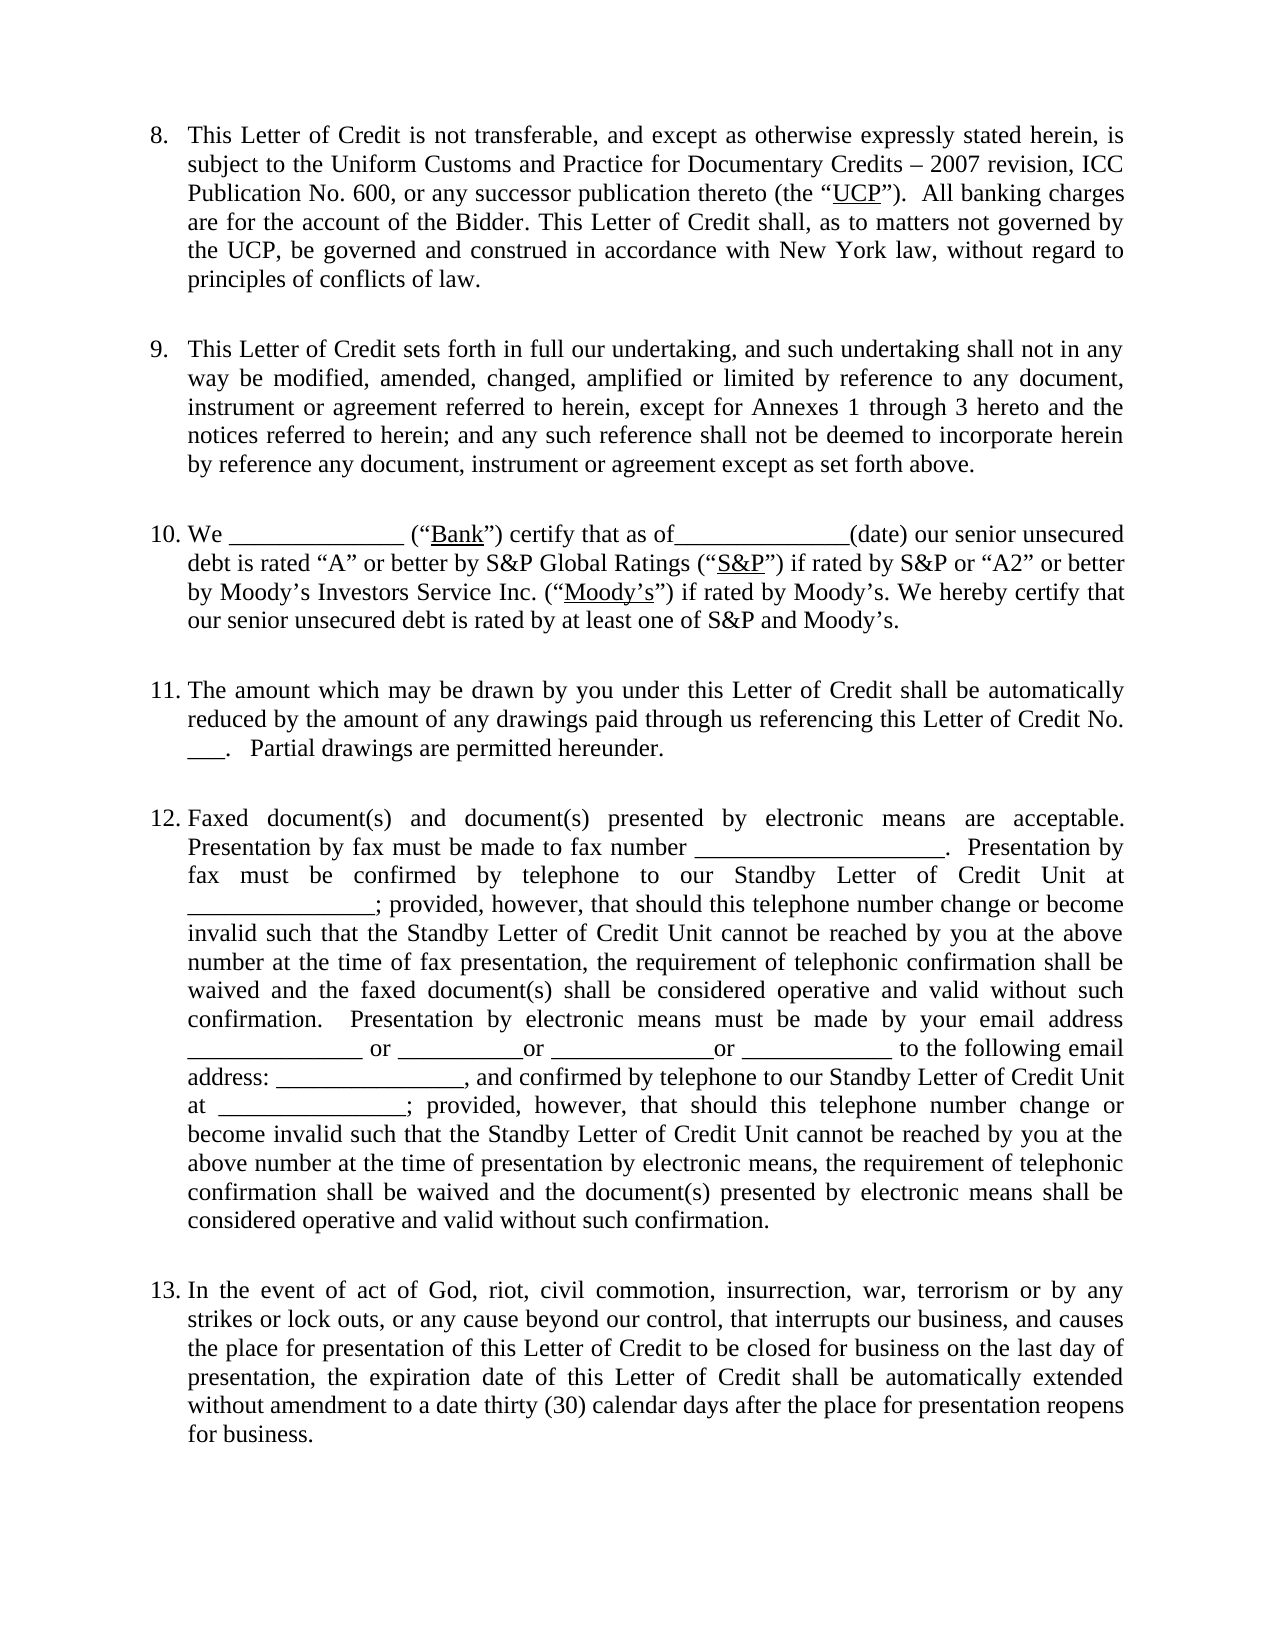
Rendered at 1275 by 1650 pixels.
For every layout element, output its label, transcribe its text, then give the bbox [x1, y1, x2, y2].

list This Letter of Credit sets forth in full our undertaking, and such undertaking shall not in any way be modified, amended, changed, amplified or limited by reference to any document, instrument or agreement referred to herein, except for Annexes 1 through 3 hereto and the notices referred to herein; and any such reference shall not be deemed to incorporate herein by reference any document, instrument or agreement except as set forth above. [150, 334, 1125, 478]
list This Letter of Credit is not transferable, and except as otherwise expressly stated herein, is subject to the Uniform Customs and Practice for Documentary Credits – 2007 revision, ICC Publication No. 600, or any successor publication thereto (the “UCP”). All banking charges are for the account of the Bidder. This Letter of Credit shall, as to matters not governed by the UCP, be governed and construed in accordance with law, without regard to principles of conflicts of law. [150, 120, 1125, 293]
list The amount which may be drawn by you under this Letter of Credit shall be automatically reduced by the amount of any drawings paid through us referencing this Letter of Credit No. ___. Partial drawings are permitted hereunder. [150, 675, 1125, 762]
list We ______________ (“Bank”) certify that as of______________(date) our senior unsecured debt is rated “A” or better by S&P Global Ratings (“S&P”) if rated by S&P or “A2” or better by Moody’s Investors Service Inc. (“Moody’s”) if rated by Moody’s. We hereby certify that our senior unsecured debt is rated by at least one of S&P and Moody’s. [150, 519, 1125, 634]
list In the event of act of God, riot, civil commotion, insurrection, war, terrorism or by any strikes or lock outs, or any cause beyond our control, that interrupts our business, and causes the place for presentation of this Letter of Credit to be closed for business on the last day of presentation, the expiration date of this Letter of Credit shall be automatically extended without amendment to a date thirty (30) calendar days after the place for presentation reopens for business. [150, 1275, 1125, 1448]
list Faxed document(s) and document(s) presented by electronic means are acceptable. Presentation by fax must be made to fax number ____________________. Presentation by fax must be confirmed by telephone to our Standby Letter of Credit Unit at _______________; provided, however, that should this telephone number change or become invalid such that the Standby Letter of Credit Unit cannot be reached by you at the above number at the time of fax presentation, the requirement of telephonic confirmation shall be waived and the faxed document(s) shall be considered operative and valid without such confirmation. Presentation by electronic means must be made by your email address ______________ or __________or _____________or ____________ to the following email address: _______________, and confirmed by telephone to our Standby Letter of Credit Unit at _______________; provided, however, that should this telephone number change or become invalid such that the Standby Letter of Credit Unit cannot be reached by you at the above number at the time of presentation by electronic means, the requirement of telephonic confirmation shall be waived and the document(s) presented by electronic means shall be considered operative and valid without such confirmation. [150, 803, 1125, 1234]
